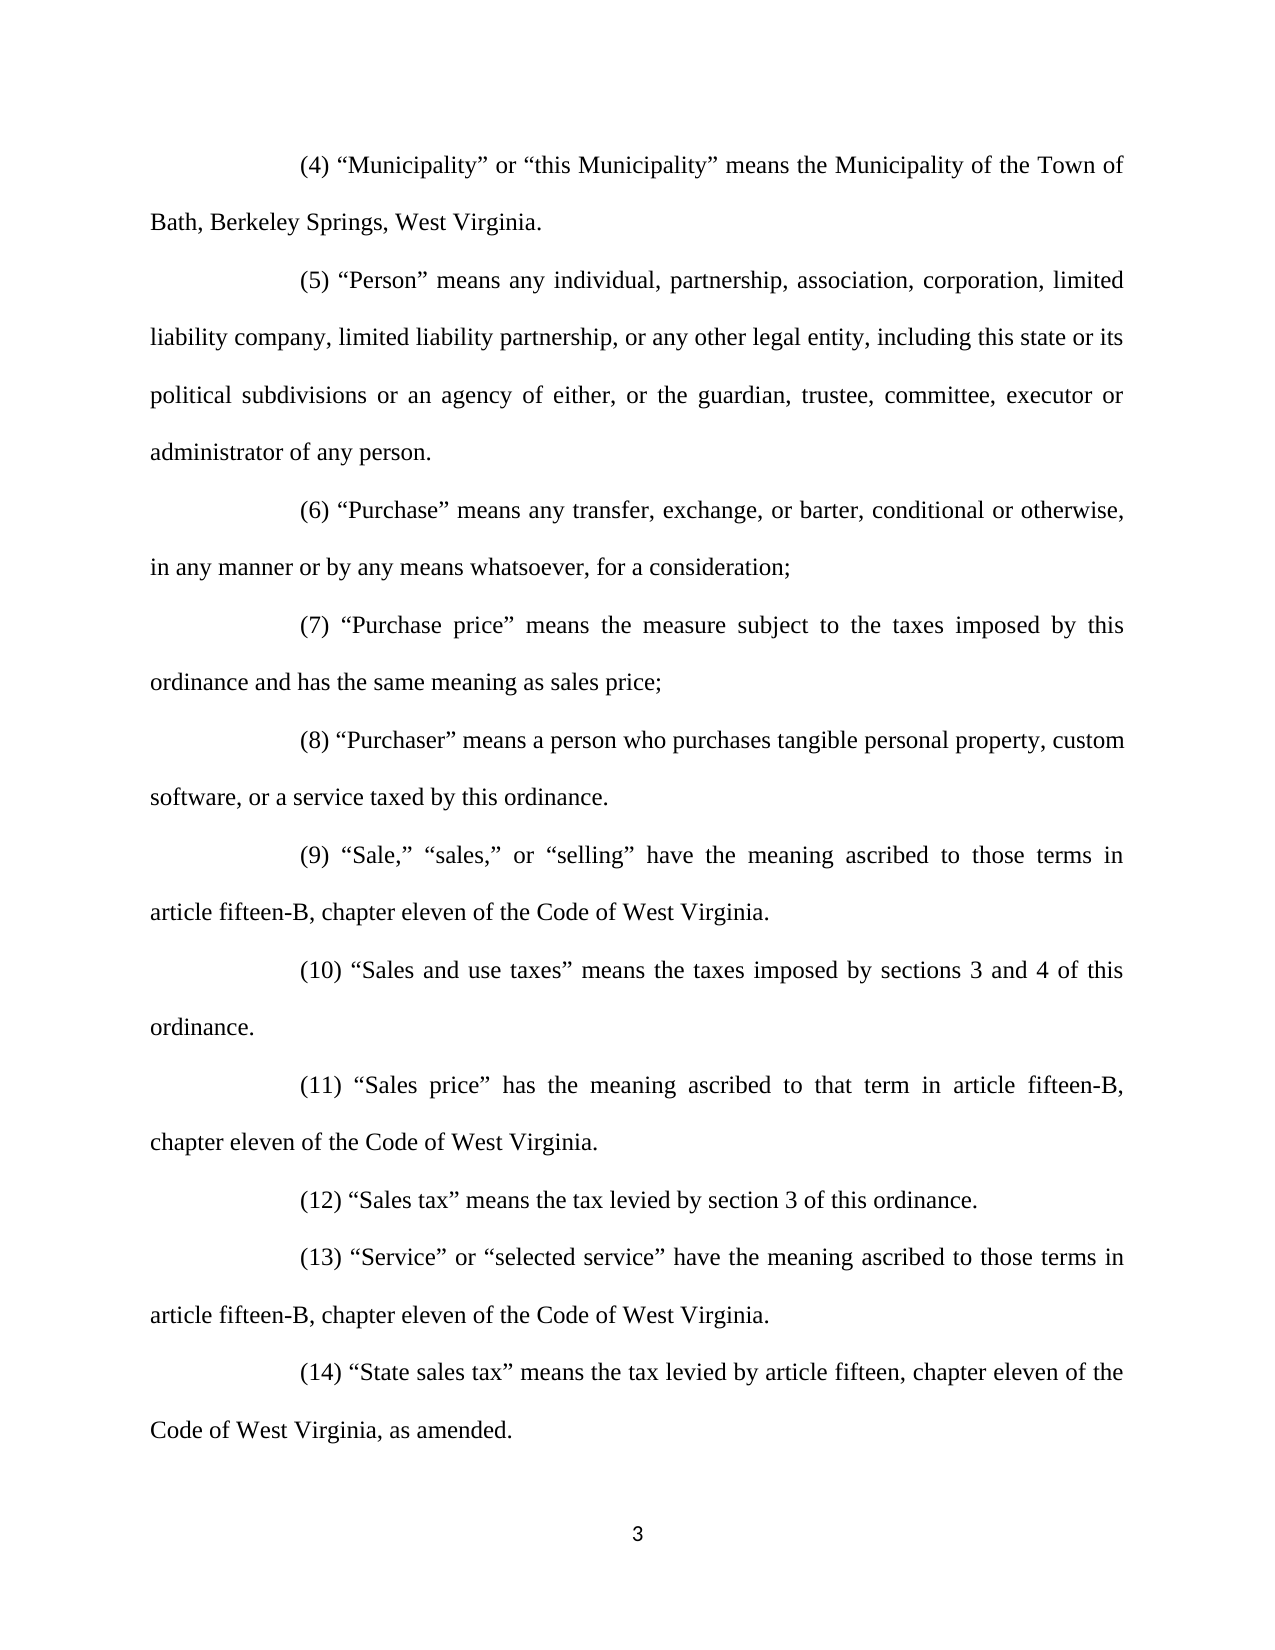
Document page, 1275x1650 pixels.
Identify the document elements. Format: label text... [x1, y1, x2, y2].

text (8) “Purchaser” means a person who purchases tangible personal property, custom software, or a service taxed by this ordinance. [150, 725, 1125, 811]
text (14) “State sales tax” means the tax levied by article fifteen, chapter eleven of the Code of West Virginia, as amended. [150, 1357, 1125, 1444]
text (10) “Sales and use taxes” means the taxes imposed by sections 3 and 4 of this ordinance. [150, 955, 1125, 1041]
text (5) “Person” means any individual, partnership, association, corporation, limited liability company, limited liability partnership, or any other legal entity, including this state or its political subdivisions or an agency of either, or the guardian, trustee, committee, executor or administrator of any person. [150, 265, 1125, 466]
text (6) “Purchase” means any transfer, exchange, or barter, conditional or otherwise, in any manner or by any means whatsoever, for a consideration; [150, 495, 1125, 581]
text (4) “Municipality” or “this Municipality” means the Municipality of the Town of Bath, Berkeley Springs, West Virginia. [150, 150, 1125, 236]
text (11) “Sales price” has the meaning ascribed to that term in article fifteen-B, chapter eleven of the Code of West Virginia. [150, 1070, 1125, 1156]
text (13) “Service” or “selected service” have the meaning ascribed to those terms in article fifteen-B, chapter eleven of the Code of West Virginia. [150, 1242, 1125, 1329]
text (9) “Sale,” “sales,” or “selling” have the meaning ascribed to those terms in article fifteen-B, chapter eleven of the Code of West Virginia. [150, 840, 1125, 926]
text (7) “Purchase price” means the measure subject to the taxes imposed by this ordinance and has the same meaning as sales price; [150, 610, 1125, 696]
text (12) “Sales tax” means the tax levied by section 3 of this ordinance. [150, 1185, 1125, 1214]
